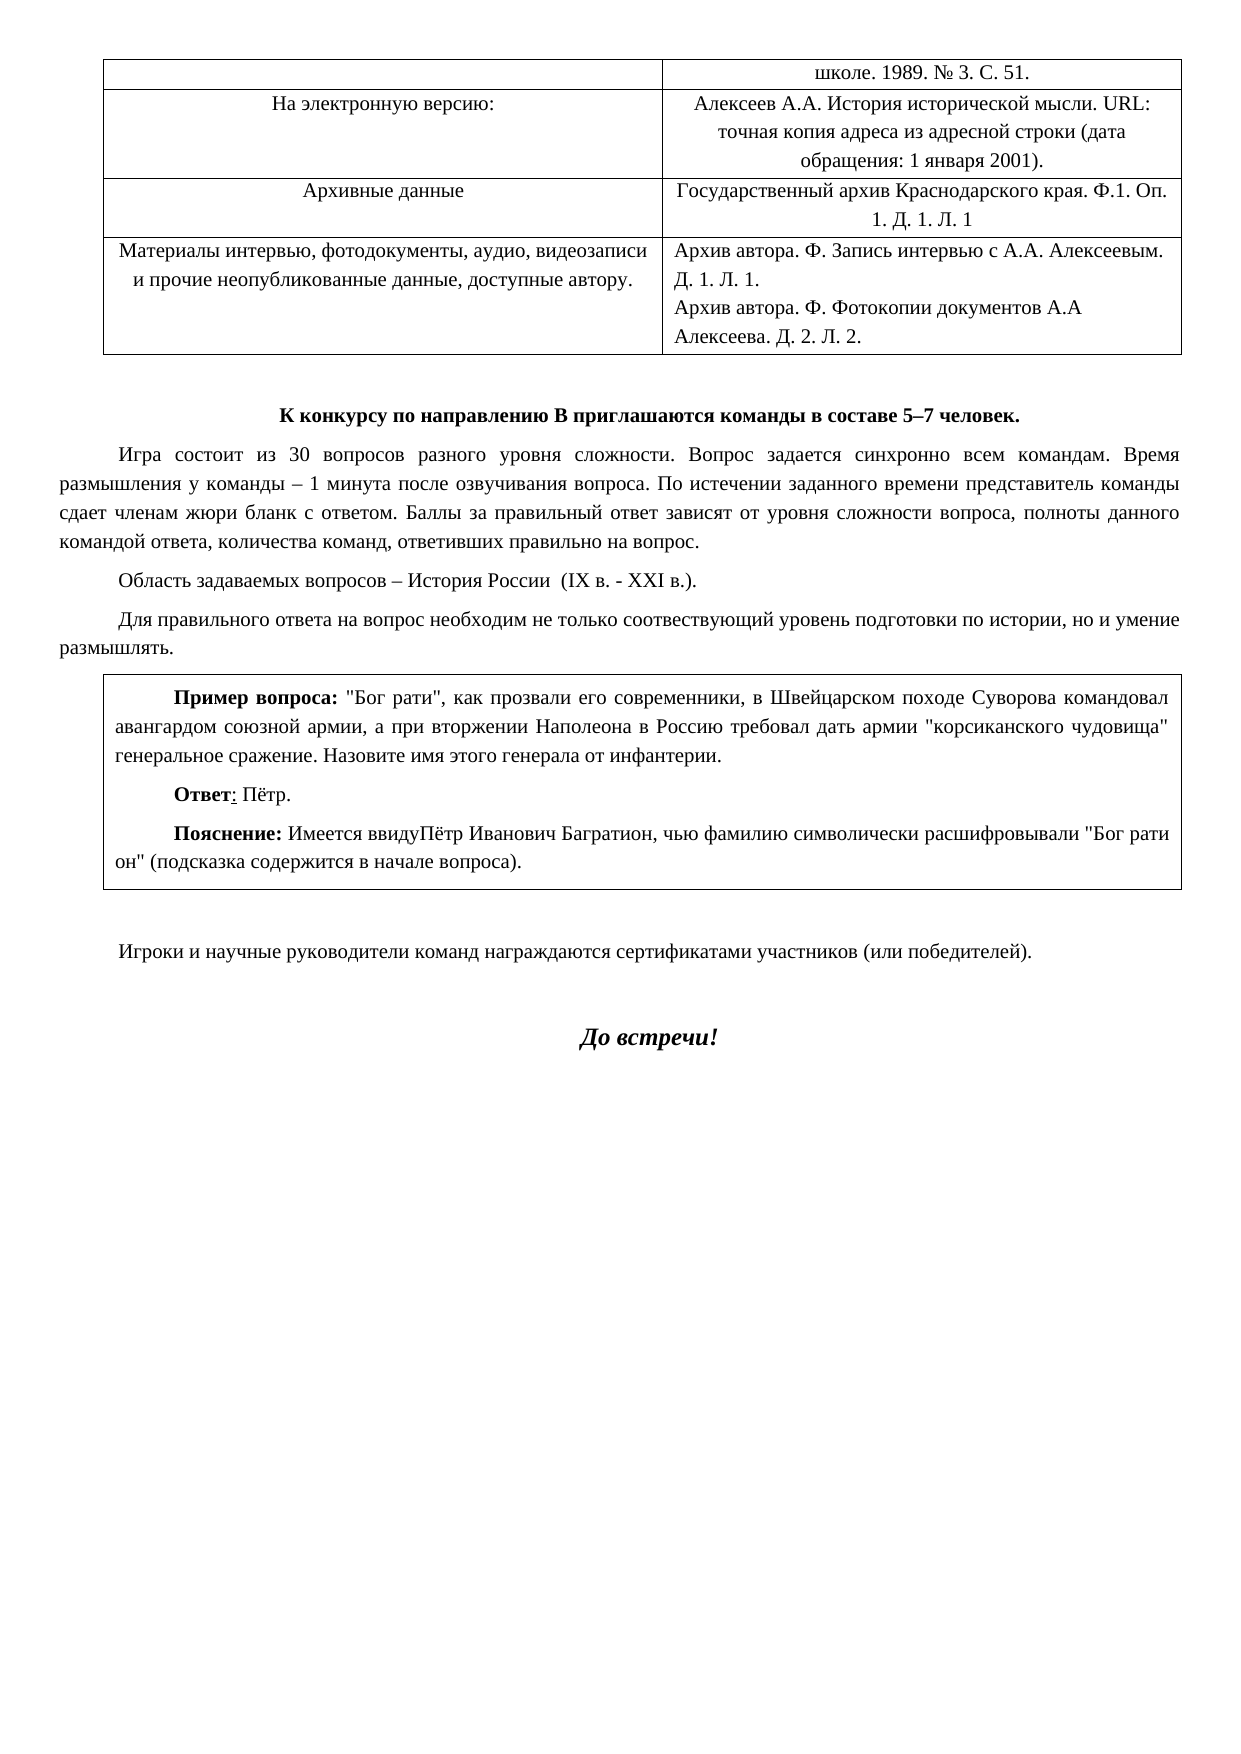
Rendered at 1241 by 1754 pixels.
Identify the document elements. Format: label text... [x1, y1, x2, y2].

text К конкурсу по направлению В приглашаются команды в составе 5–7 человек. [59, 403, 1181, 427]
text Для правильного ответа на вопрос необходим не только соотвествующий уровень подготовки по истории, но и умение размышлять. [59, 606, 1181, 659]
text До встречи! [59, 1022, 1181, 1051]
text Игра состоит из 30 вопросов разного уровня сложности. Вопрос задается синхронно всем командам. Время размышления у команды – 1 минута после озвучивания вопроса. По истечении заданного времени представитель команды сдает членам жюри бланк с ответом. Баллы за правильный ответ зависят от уровня сложности вопроса, полноты данного командой ответа, количества команд, ответивших правильно на вопрос. [59, 442, 1181, 553]
table_cell Архив автора. Ф. Запись интервью с А.А. Алексеевым. Д. 1. Л. 1. Архив автора. Ф. Фотокопии документов А.А Алексеева. Д. 2. Л. 2. [663, 238, 1181, 353]
text Игроки и научные руководители команд награждаются сертификатами участников (или победителей). [59, 939, 1181, 963]
table_cell Архивные данные [104, 179, 662, 237]
table_header Пример вопроса: "Бог рати", как прозвали его современники, в Швейцарском походе Суворова командовал авангардом союзной армии, а при вторжении Наполеона в Россию требовал дать армии "корсиканского чудовища" генеральное сражение. Назовите имя этого генерала от инфантерии. Ответ: Пётр. Пояснение: Имеется ввидуПётр Иванович Багратион, чью фамилию символически расшифровывали "Бог рати он" (подсказка содержится в начале вопроса). [104, 675, 1181, 889]
table_cell На электронную версию: [104, 90, 662, 177]
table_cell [663, 60, 1181, 89]
text Область задаваемых вопросов – История России (IX в. - XXI в.). [59, 568, 1181, 592]
table_cell Государственный архив Краснодарского края. Ф.1. Оп. 1. Д. 1. Л. 1 [663, 179, 1181, 237]
table_cell Материалы интервью, фотодокументы, аудио, видеозаписи и прочие неопубликованные данные, доступные автору. [104, 238, 662, 353]
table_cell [104, 60, 662, 89]
table_cell Алексеев А.А. История исторической мысли. URL: точная копия адреса из адресной строки (дата обращения: 1 января 2001). [663, 90, 1181, 177]
